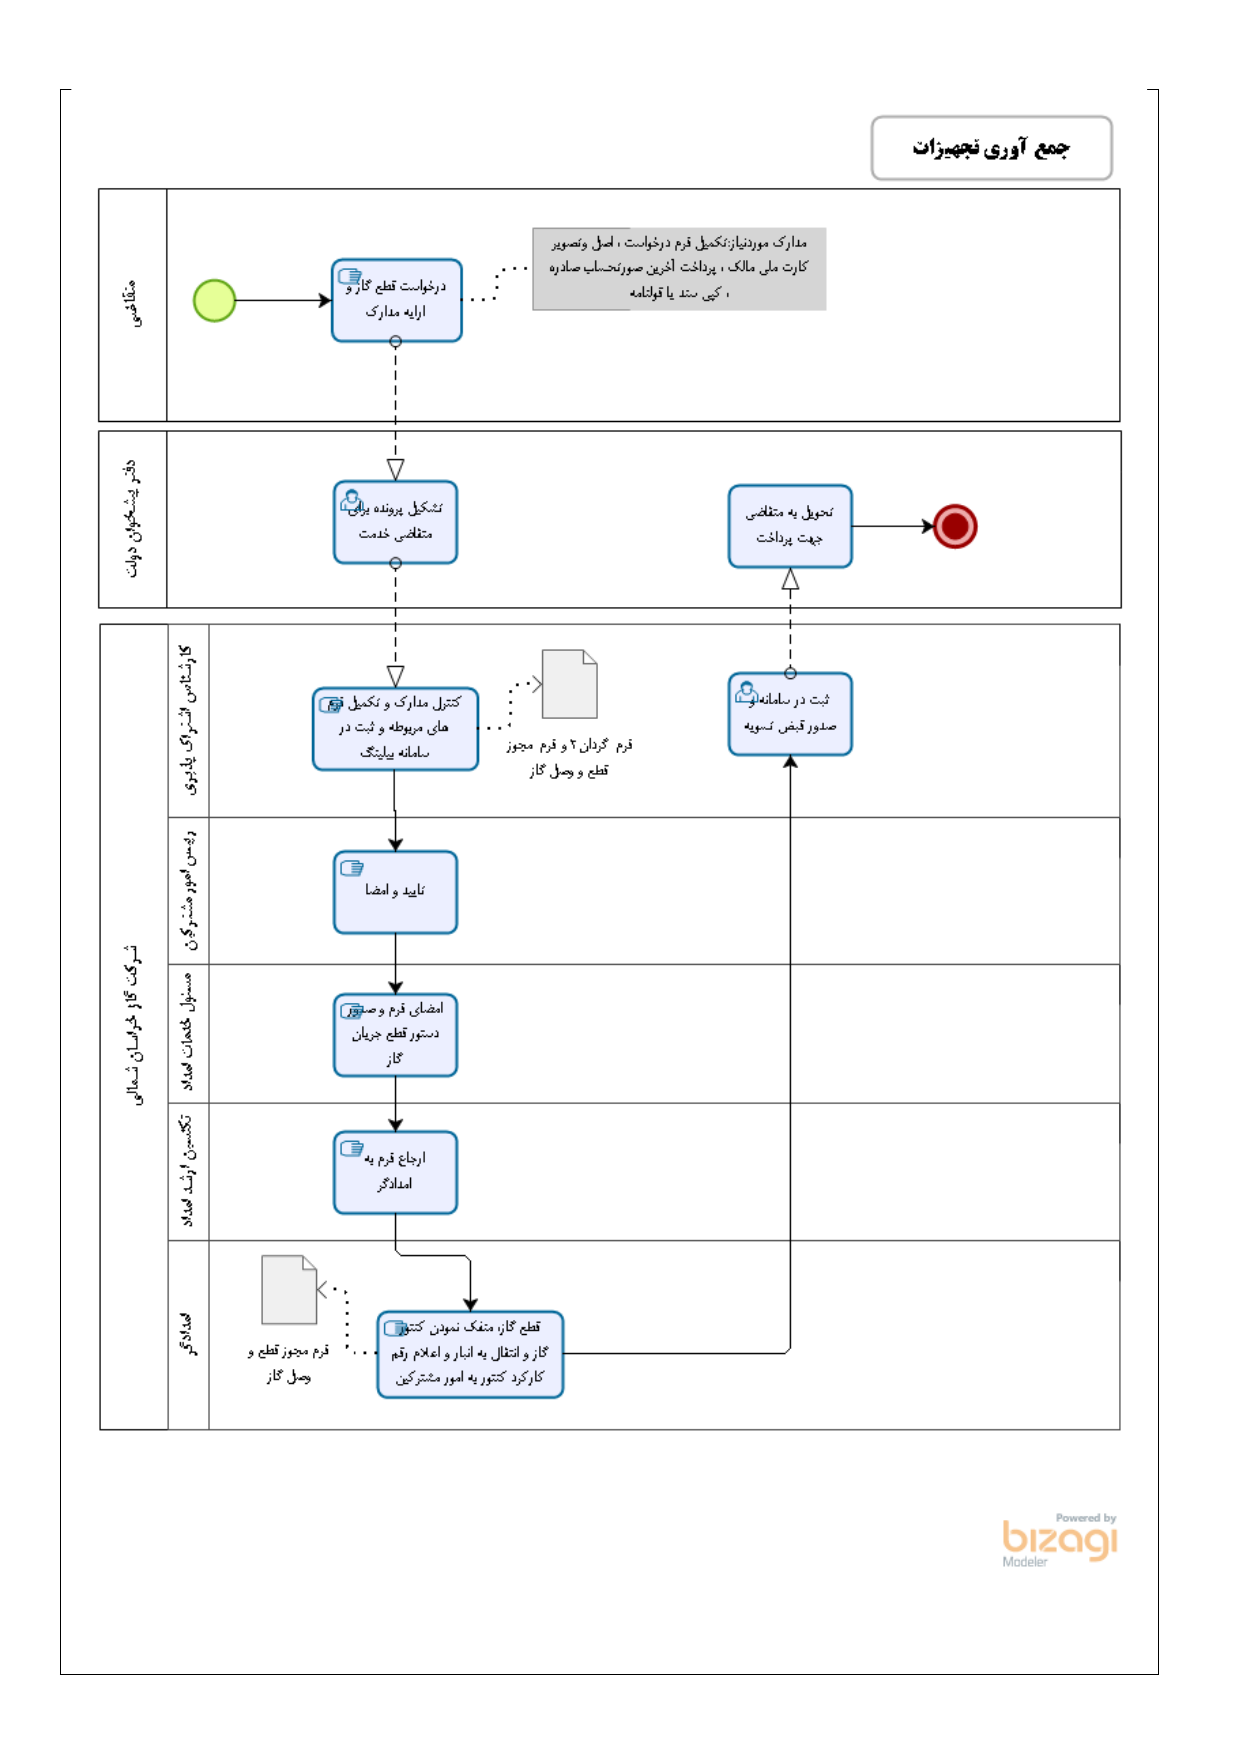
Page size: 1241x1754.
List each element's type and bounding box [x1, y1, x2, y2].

picture [71, 89, 1148, 1583]
table_cell [61, 90, 1158, 1674]
